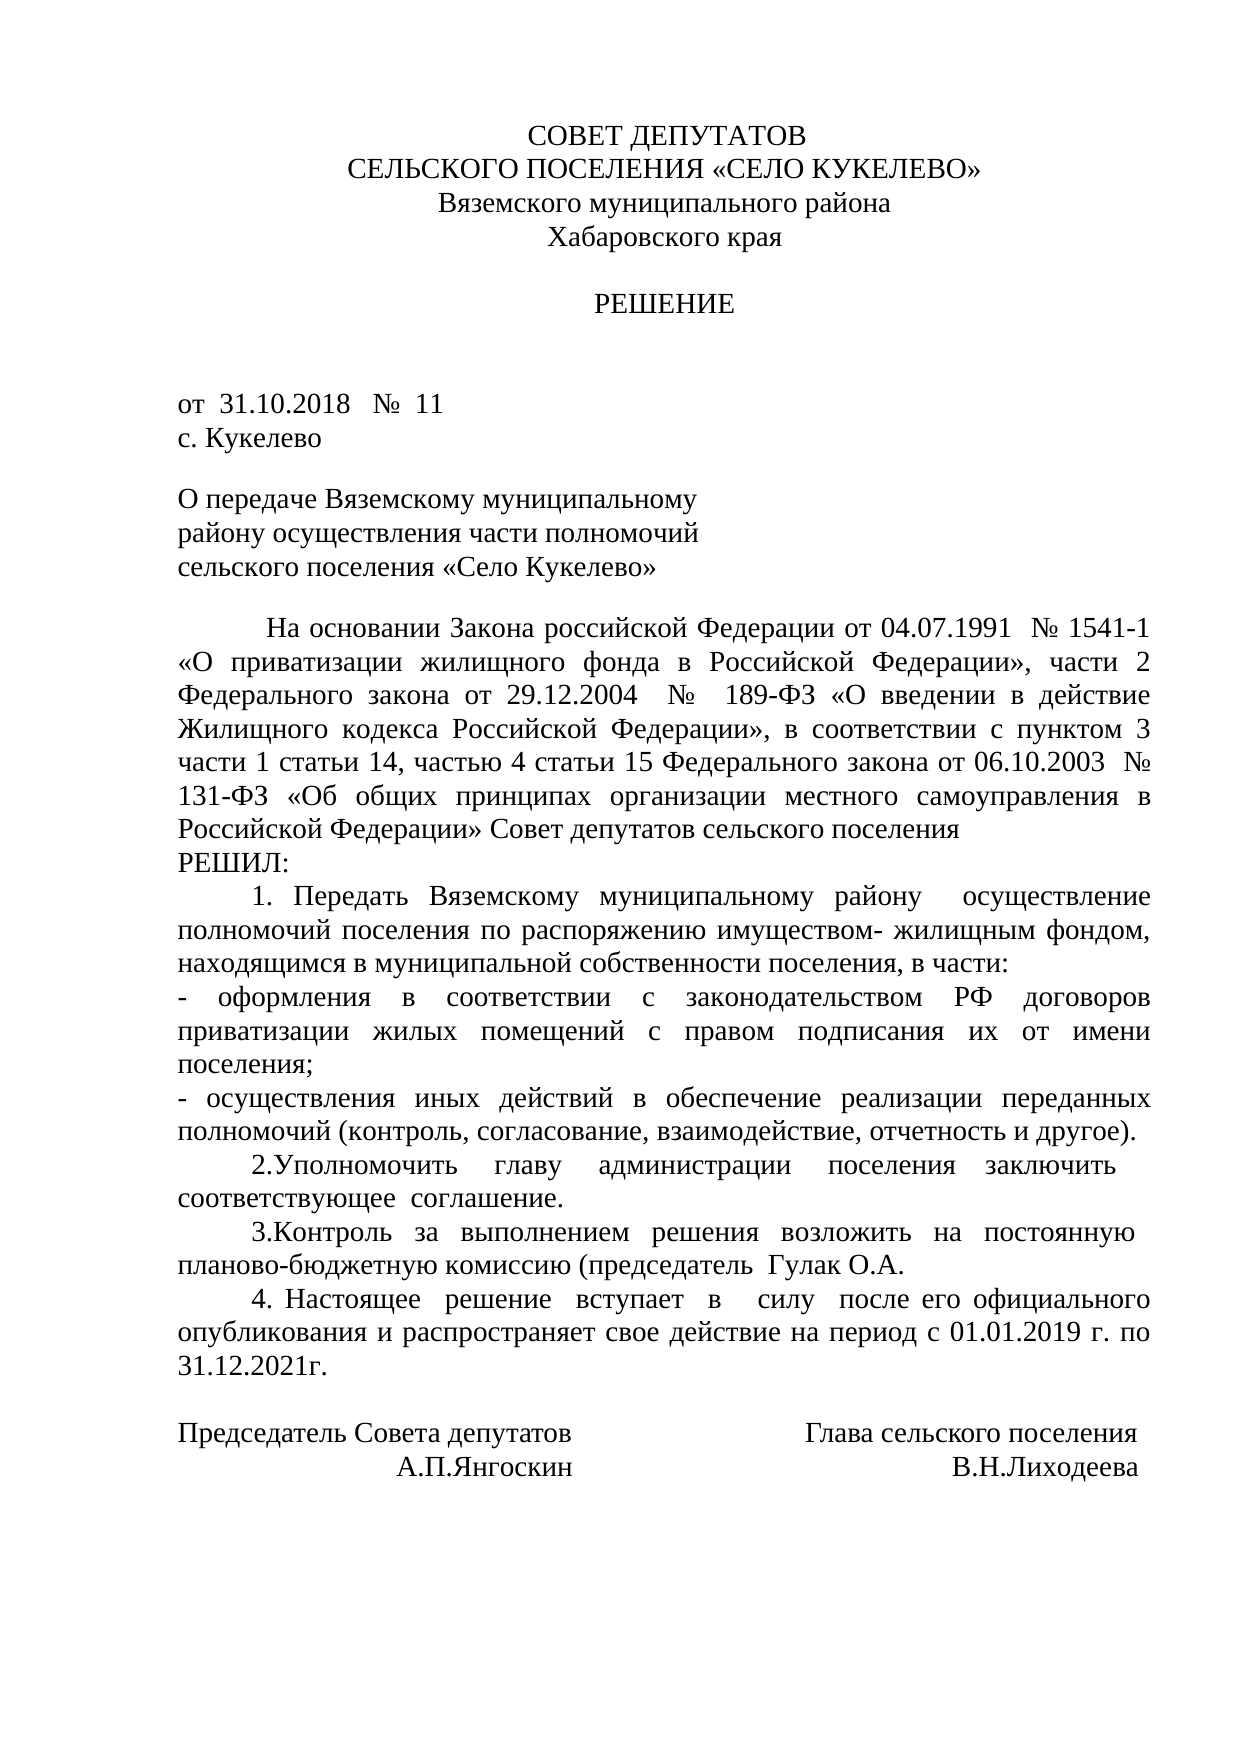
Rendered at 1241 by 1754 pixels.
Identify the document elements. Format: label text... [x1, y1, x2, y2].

text РЕШИЛ: [177, 845, 1152, 878]
text 2.Уполномочить главу администрации поселения заключить [177, 1147, 1152, 1180]
text Хабаровского края [177, 219, 1152, 252]
text О передаче Вяземскому муниципальному [177, 482, 1152, 515]
text району осуществления части полномочий [177, 515, 1152, 549]
text 1. Передать Вяземскому муниципальному району осуществление полномочий поселения по распоряжению имуществом- жилищным фондом, находящимся в муниципальной собственности поселения, в части: [177, 878, 1152, 979]
text РЕШЕНИЕ [177, 286, 1152, 319]
text А.П.Янгоскин В.Н.Лиходеева [177, 1449, 1152, 1482]
text соответствующее соглашение. [177, 1180, 1152, 1214]
text от 31.10.2018 № 11 [177, 386, 1152, 420]
text - оформления в соответствии с законодательством РФ договоров приватизации жилых помещений с правом подписания их от имени поселения; [177, 979, 1152, 1080]
text с. Кукелево [177, 420, 1152, 453]
text Вяземского муниципального района [177, 185, 1152, 219]
text Председатель Совета депутатов Глава сельского поселения [177, 1415, 1152, 1449]
text СЕЛЬСКОГО ПОСЕЛЕНИЯ «СЕЛО КУКЕЛЕВО» [177, 152, 1152, 185]
text 3.Контроль за выполнением решения возложить на постоянную [177, 1214, 1152, 1247]
text сельского поселения «Село Кукелево» [177, 549, 1152, 582]
text На основании Закона российской Федерации от 04.07.1991 № 1541-1 «О приватизации жилищного фонда в Российской Федерации», части 2 Федерального закона от 29.12.2004 № 189-ФЗ «О введении в действие Жилищного кодекса Российской Федерации», в соответствии с пунктом 3 части 1 статьи 14, частью 4 статьи 15 Федерального закона от 06.10.2003 № 131-ФЗ «Об общих принципах организации местного самоуправления в Российской Федерации» Совет депутатов сельского поселения [177, 610, 1152, 845]
text планово-бюджетную комиссию (председатель Гулак О.А. [177, 1247, 1152, 1281]
text 4. Настоящее решение вступает в силу после его официального опубликования и распространяет свое действие на период с 01.01.2019 г. по 31.12.2021г. [177, 1281, 1152, 1382]
text СОВЕТ ДЕПУТАТОВ [177, 118, 1152, 152]
text - осуществления иных действий в обеспечение реализации переданных полномочий (контроль, согласование, взаимодействие, отчетность и другое). [177, 1080, 1152, 1147]
